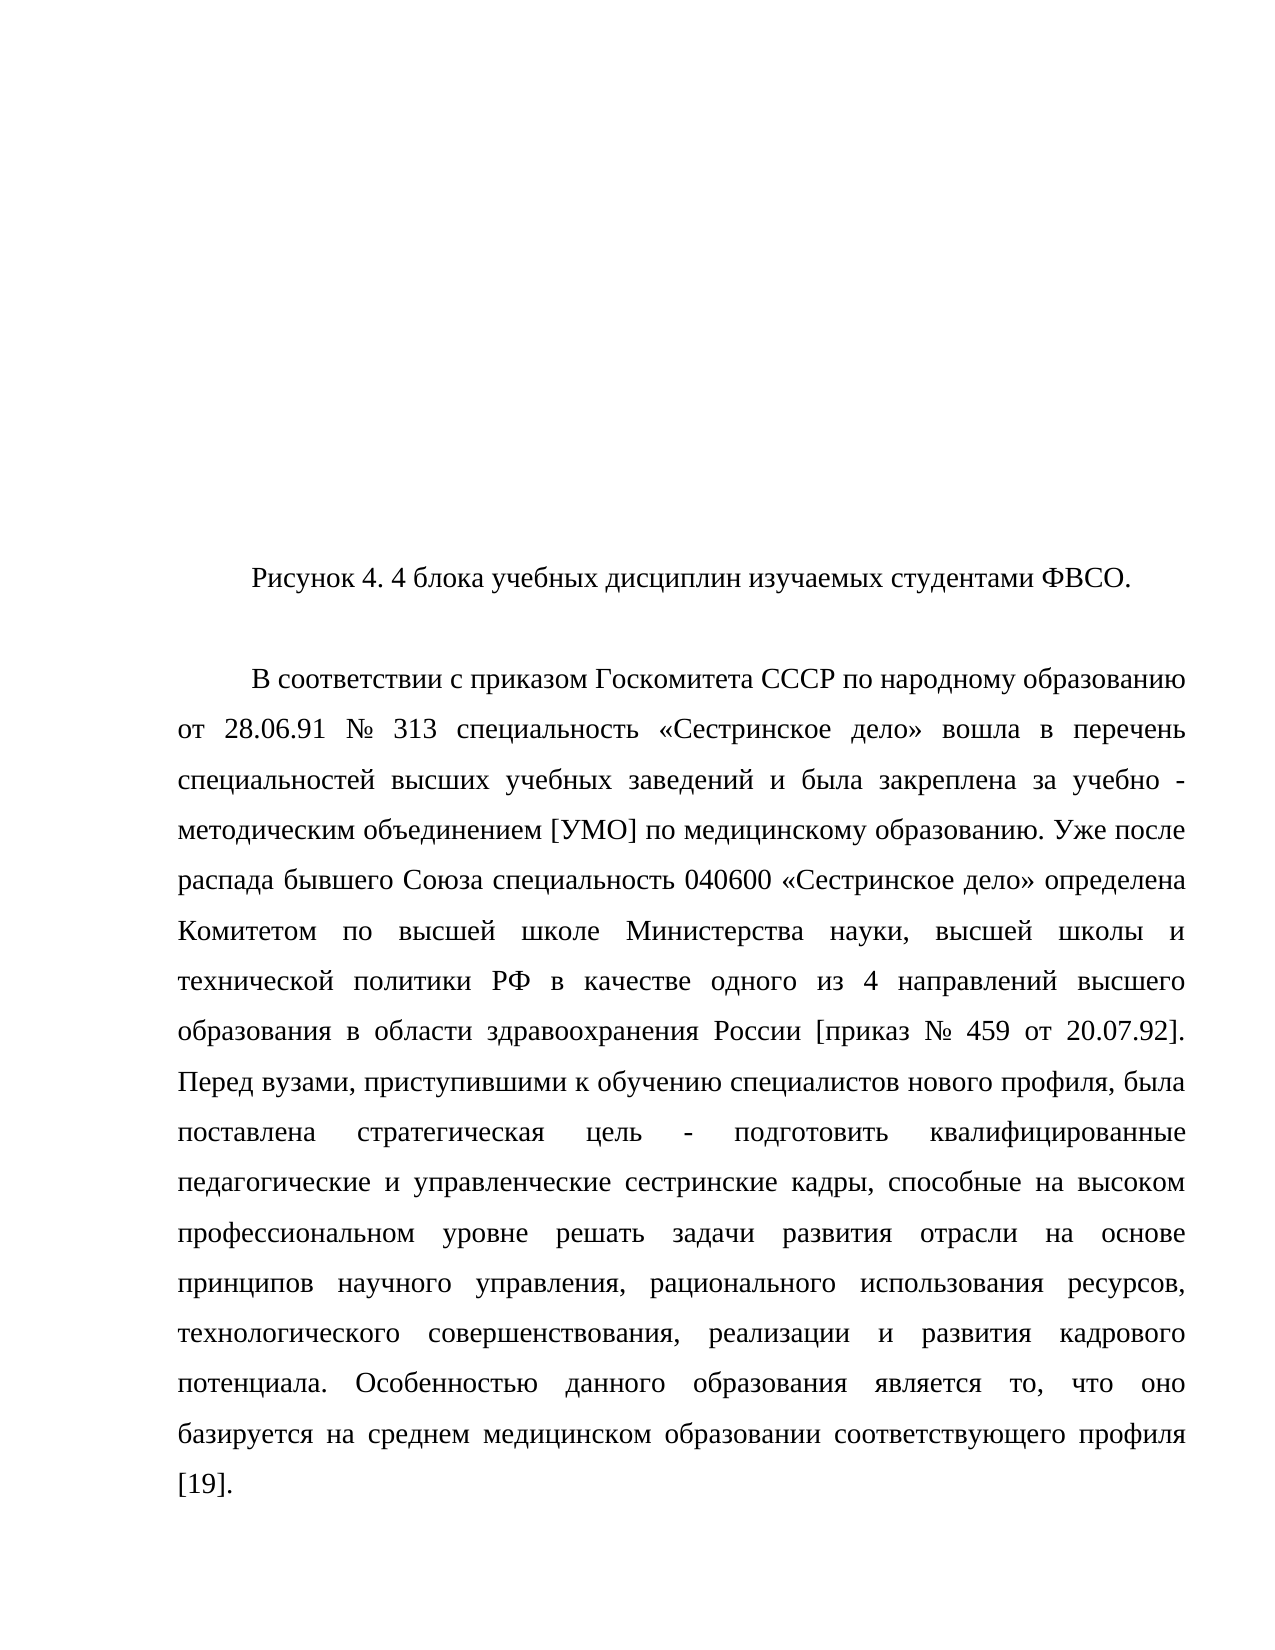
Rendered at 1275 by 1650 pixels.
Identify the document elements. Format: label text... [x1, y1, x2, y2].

text В соответствии с приказом Госкомитета СССР по народному образованию от 28.06.91 № 313 специальность «Сестринское дело» вошла в перечень специальностей высших учебных заведений и была закреплена за учебно - методическим объединением [УМО] по медицинскому образованию. Уже после распада бывшего Союза специальность 040600 «Сестринское дело» определена Комитетом по высшей школе Министерства науки, высшей школы и технической политики РФ в качестве одного из 4 направлений высшего образования в области здравоохранения России [приказ № 459 от 20.07.92]. Перед вузами, приступившими к обучению специалистов нового профиля, была поставлена стратегическая цель - подготовить квалифицированные педагогические и управленческие сестринские кадры, способные на высоком профессиональном уровне решать задачи развития отрасли на основе принципов научного управления, рационального использования ресурсов, технологического совершенствования, реализации и развития кадрового потенциала. Особенностью данного образования является то, что оно базируется на среднем медицинском образовании соответствующего профиля [19]. [177, 661, 1186, 1500]
text Рисунок 4. 4 блока учебных дисциплин изучаемых студентами ФВСО. [177, 561, 1186, 594]
